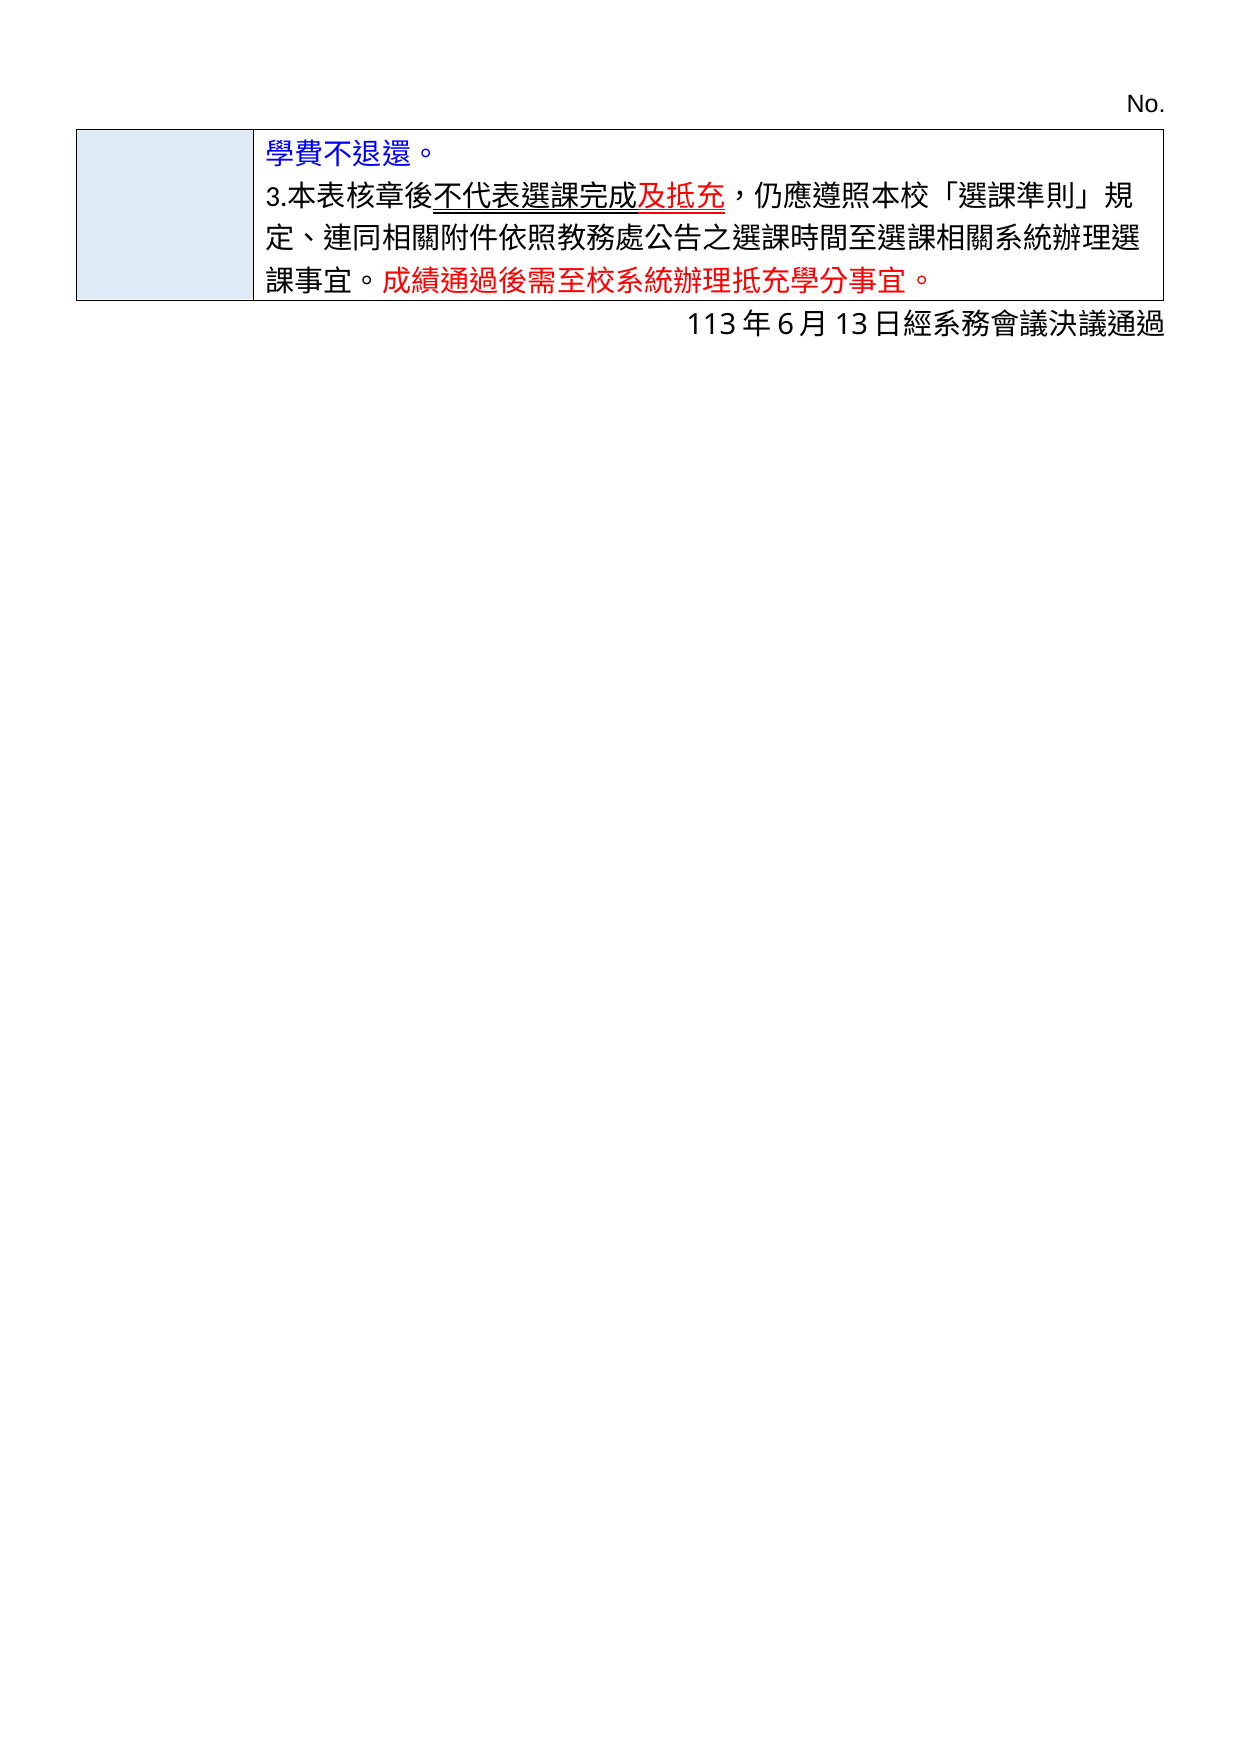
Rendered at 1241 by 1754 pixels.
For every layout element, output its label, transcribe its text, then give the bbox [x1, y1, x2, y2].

table_cell 備註 [77, 130, 253, 299]
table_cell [254, 130, 1163, 299]
text 113年6月13日經系務會議決議通過 [75, 301, 1165, 343]
